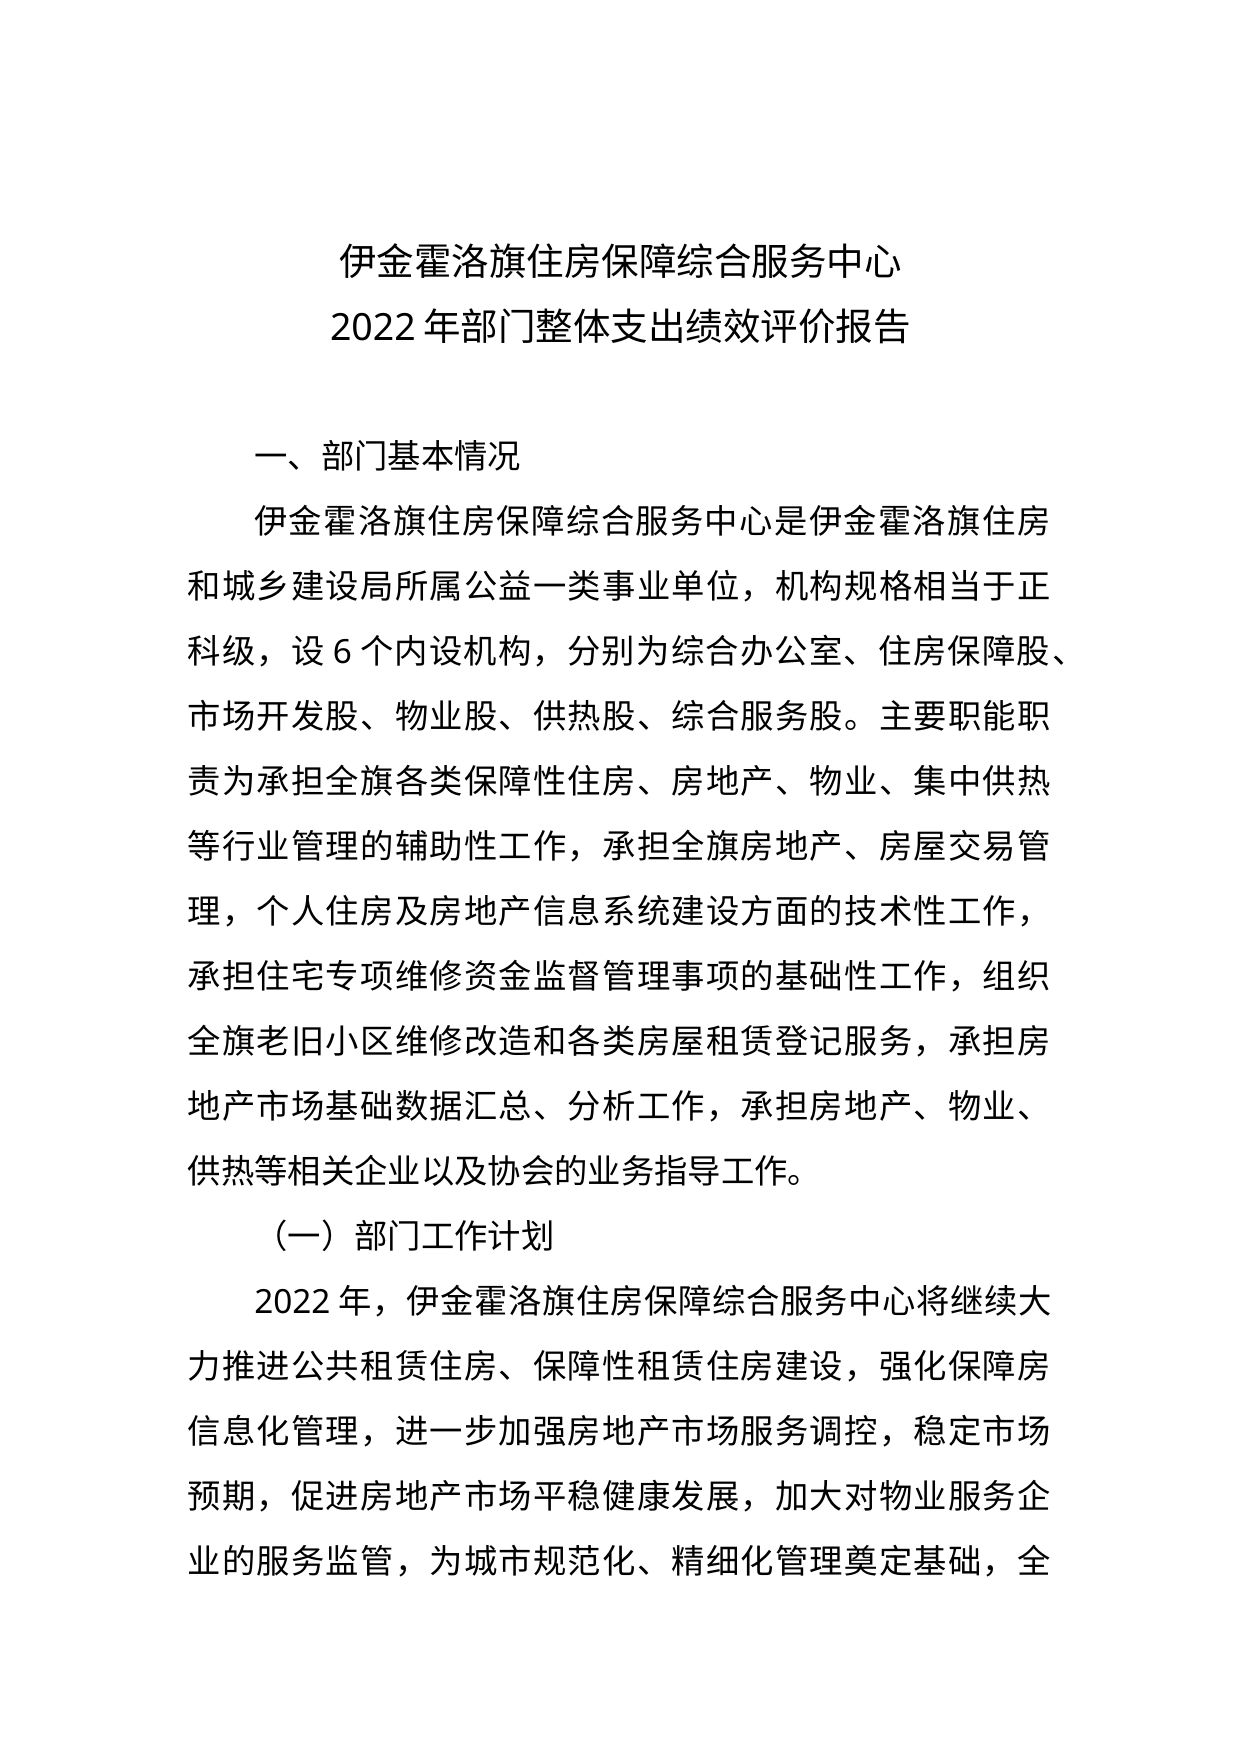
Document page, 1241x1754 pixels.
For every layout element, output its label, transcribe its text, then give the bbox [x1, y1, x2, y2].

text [187, 1267, 1053, 1592]
text 一、部门基本情况 [187, 422, 1053, 487]
text 伊金霍洛旗住房保障综合服务中心 [187, 227, 1053, 292]
text （一）部门工作计划 [187, 1202, 1053, 1267]
text 伊金霍洛旗住房保障综合服务中心是伊金霍洛旗住房和城乡建设局所属公益一类事业单位，机构规格相当于正科级，设6个内设机构，分别为综合办公室、住房保障股、市场开发股、物业股、供热股、综合服务股。主要职能职责为承担全旗各类保障性住房、房地产、物业、集中供热等行业管理的辅助性工作，承担全旗房地产、房屋交易管理，个人住房及房地产信息系统建设方面的技术性工作，承担住宅专项维修资金监督管理事项的基础性工作，组织全旗老旧小区维修改造和各类房屋租赁登记服务，承担房地产市场基础数据汇总、分析工作，承担房地产、物业、供热等相关企业以及协会的业务指导工作。 [187, 487, 1053, 1202]
text 2022年部门整体支出绩效评价报告 [187, 292, 1053, 357]
